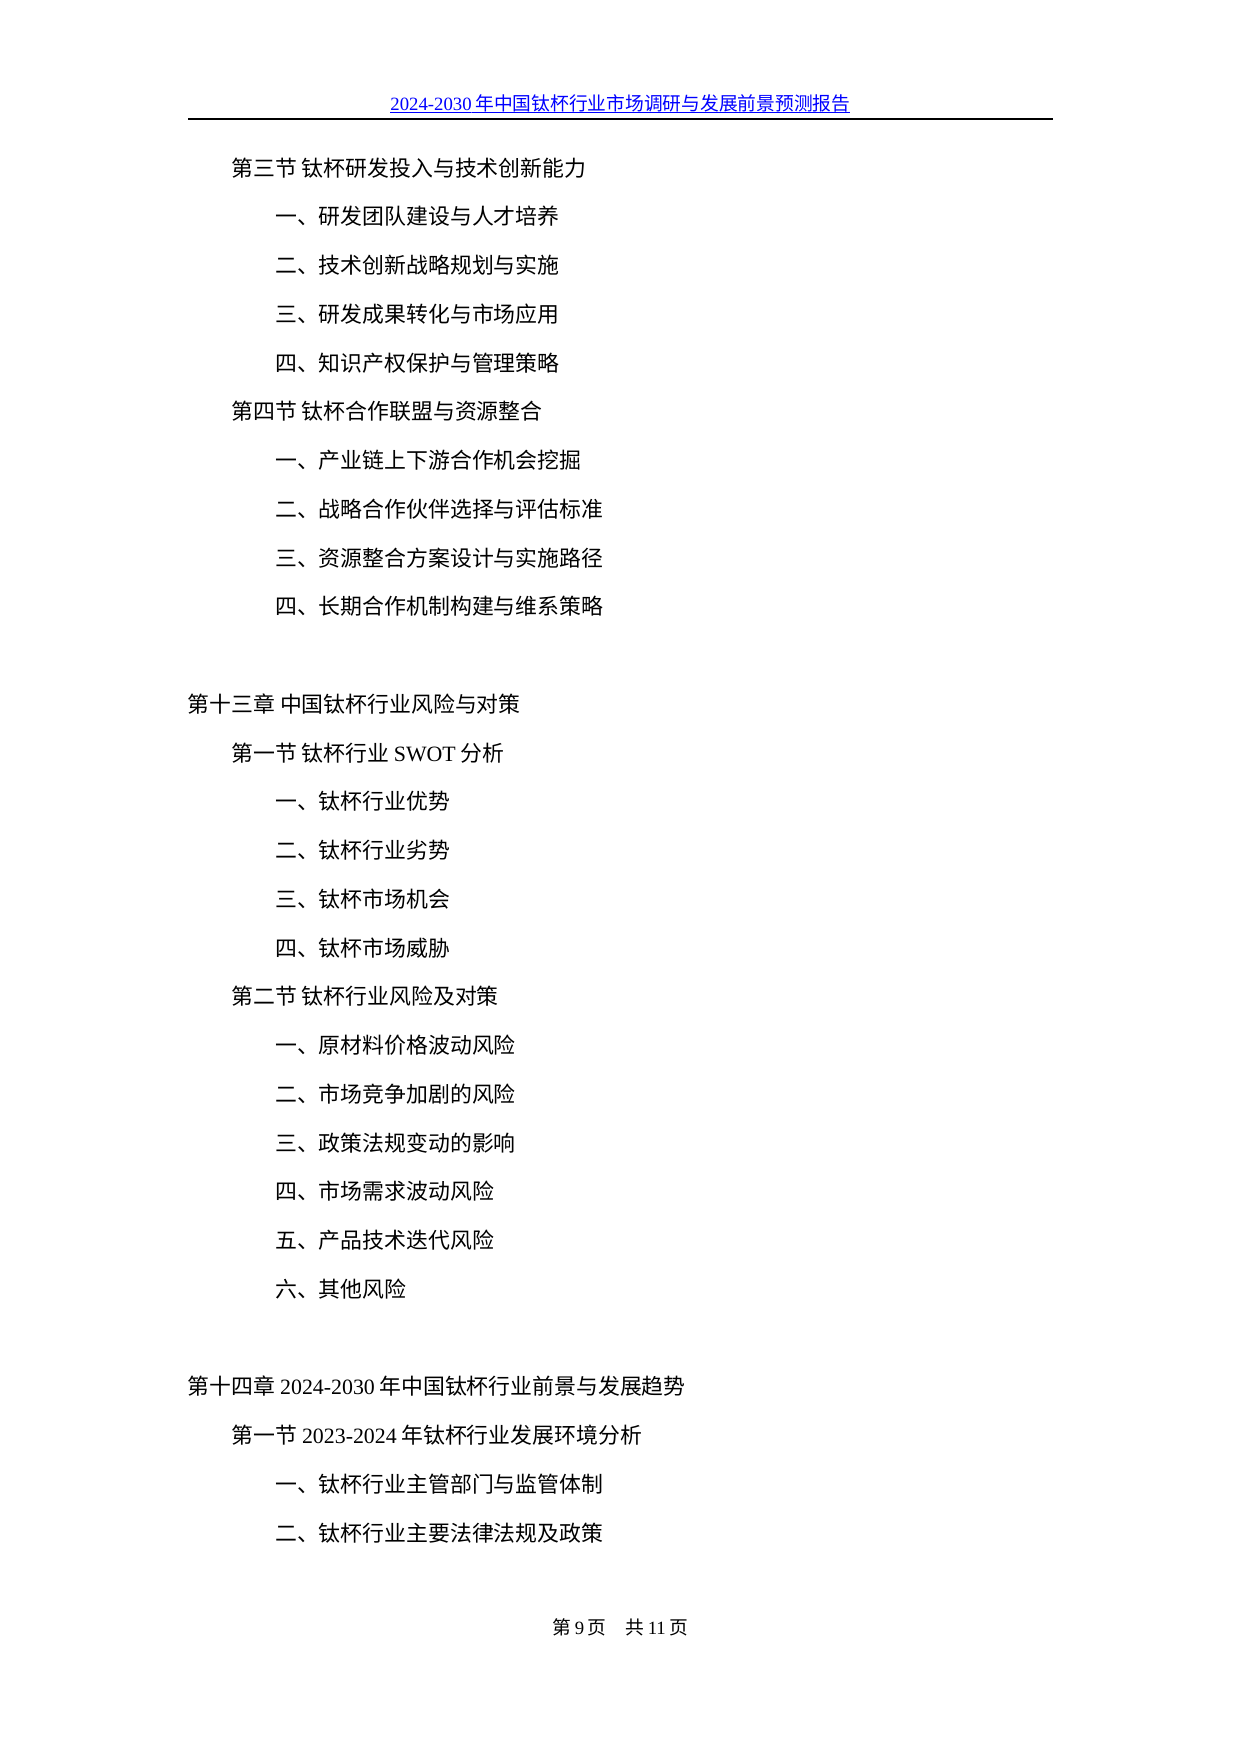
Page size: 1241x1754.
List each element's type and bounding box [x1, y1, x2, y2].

text [187, 150, 1053, 1548]
